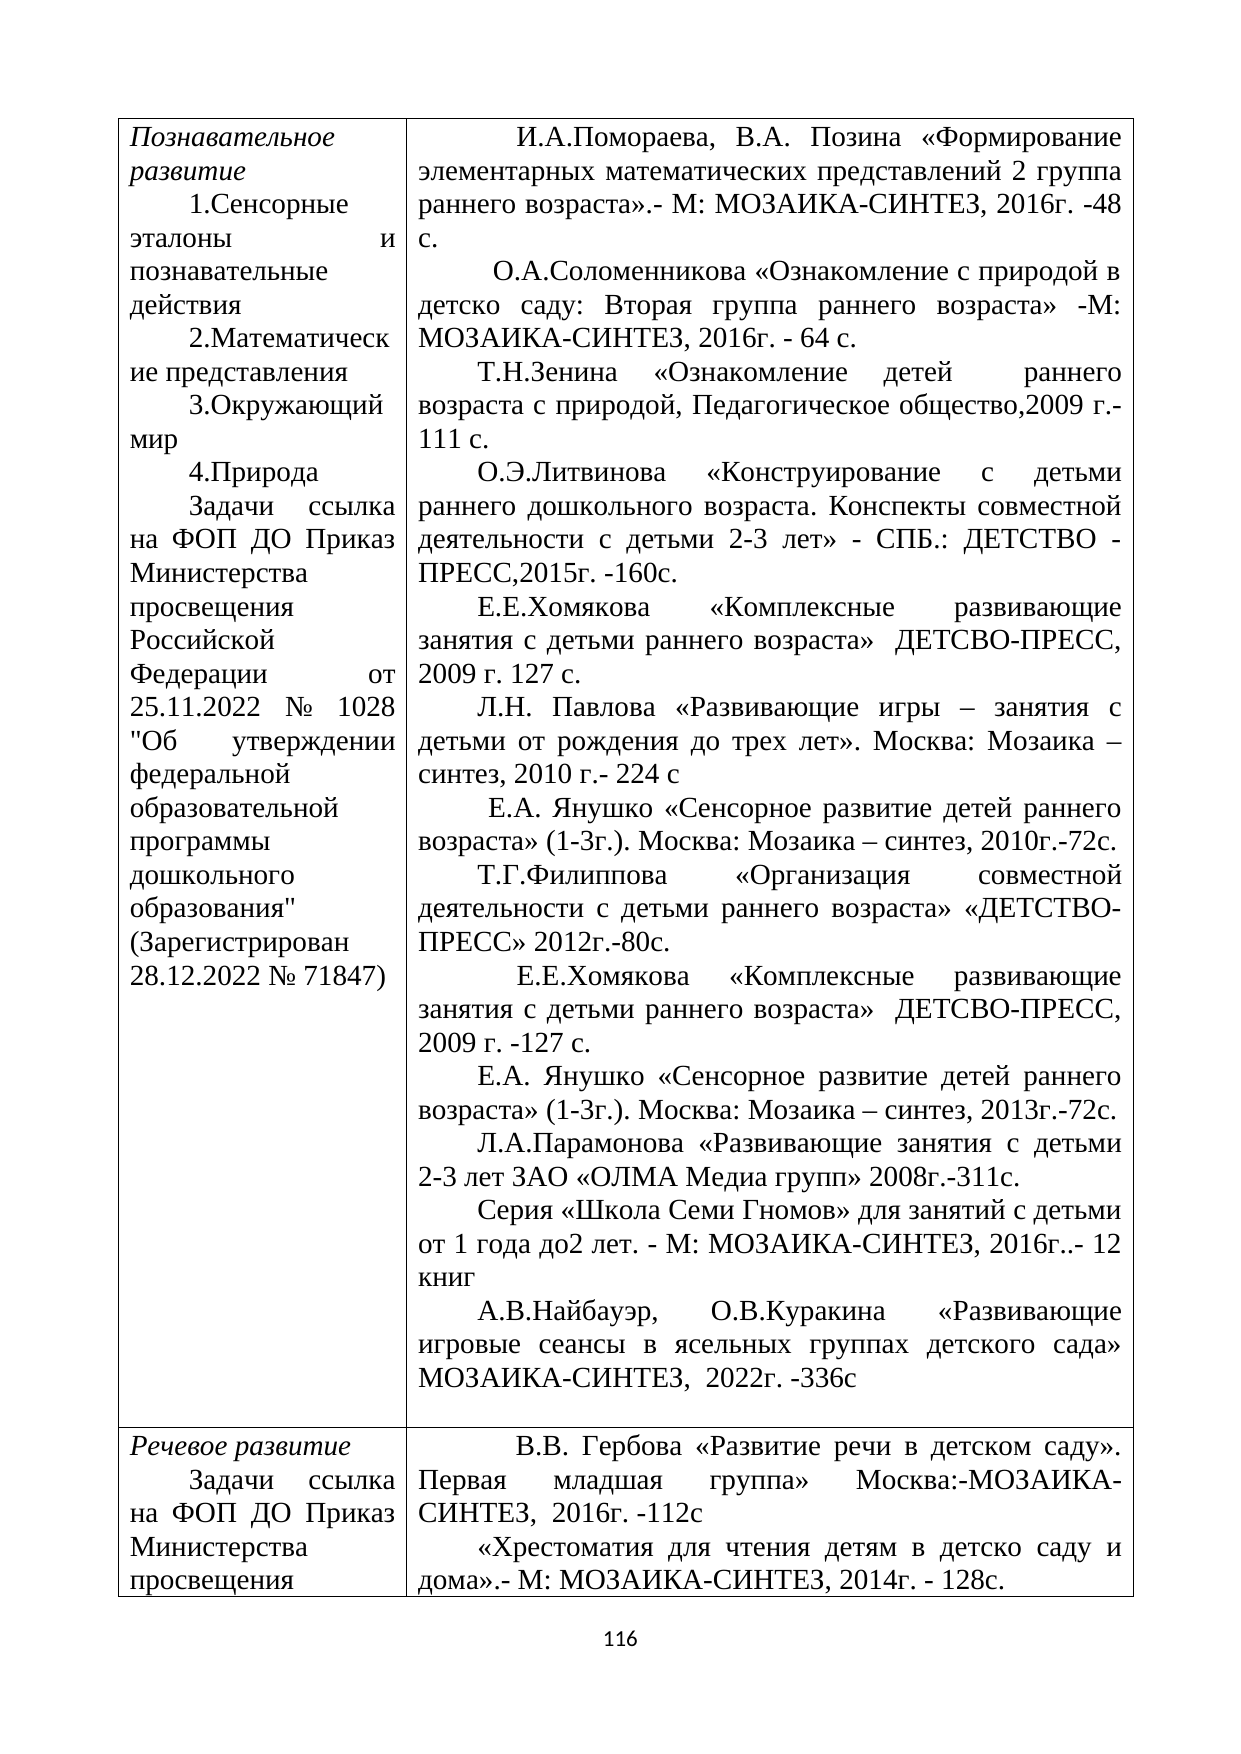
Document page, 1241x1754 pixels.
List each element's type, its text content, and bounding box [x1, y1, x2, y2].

table_cell Познавательное развитие 1.Сенсорные эталоны и познавательные действия 2.Математические представления 3.Окружающий мир 4.Природа Задачи ссылка на ФОП ДО Приказ Министерства просвещения Российской Федерации от 25.11.2022 № 1028 "Об утверждении федеральной образовательной программы дошкольного образования" (Зарегистрирован 28.12.2022 № 71847) [119, 119, 406, 1427]
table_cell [119, 1428, 406, 1596]
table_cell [407, 1428, 1133, 1596]
table_cell И.А.Помораева, В.А. Позина «Формирование элементарных математических представлений 2 группа раннего возраста».- М: МОЗАИКА-СИНТЕЗ, 2016г. -48 с. О.А.Соломенникова «Ознакомление с природой в детско саду: Вторая группа раннего возраста» -М: МОЗАИКА-СИНТЕЗ, 2016г. - 64 с. Т.Н.Зенина «Ознакомление детей раннего возраста с природой, Педагогическое общество,2009 г.-111 с. О.Э.Литвинова «Конструирование с детьми раннего дошкольного возраста. Конспекты совместной деятельности с детьми 2-3 лет» - СПБ.: ДЕТСТВО -ПРЕСС,2015г. -160с. Е.Е.Хомякова «Комплексные развивающие занятия с детьми раннего возраста» ДЕТСВО-ПРЕСС, 2009 г. 127 с. Л.Н. Павлова «Развивающие игры – занятия с детьми от рождения до трех лет». Москва: Мозаика – синтез, 2010 г.- 224 с Е.А. Янушко «Сенсорное развитие детей раннего возраста» (1-3г.). Москва: Мозаика – синтез, 2010г.-72с. Т.Г.Филиппова «Организация совместной деятельности с детьми раннего возраста» «ДЕТСТВО-ПРЕСС» 2012г.-80с. Е.Е.Хомякова «Комплексные развивающие занятия с детьми раннего возраста» ДЕТСВО-ПРЕСС, 2009 г. -127 с. Е.А. Янушко «Сенсорное развитие детей раннего возраста» (1-3г.). Москва: Мозаика – синтез, 2013г.-72с. Л.А.Парамонова «Развивающие занятия с детьми 2-3 лет ЗАО «ОЛМА Медиа групп» 2008г.-311с. Серия «Школа Семи Гномов» для занятий с детьми от 1 года до2 лет. - М: МОЗАИКА-СИНТЕЗ, 2016г..- 12 книг А.В.Найбауэр, О.В.Куракина «Развивающие игровые сеансы в ясельных группах детского сада» МОЗАИКА-СИНТЕЗ, 2022г. -336с [407, 119, 1133, 1427]
